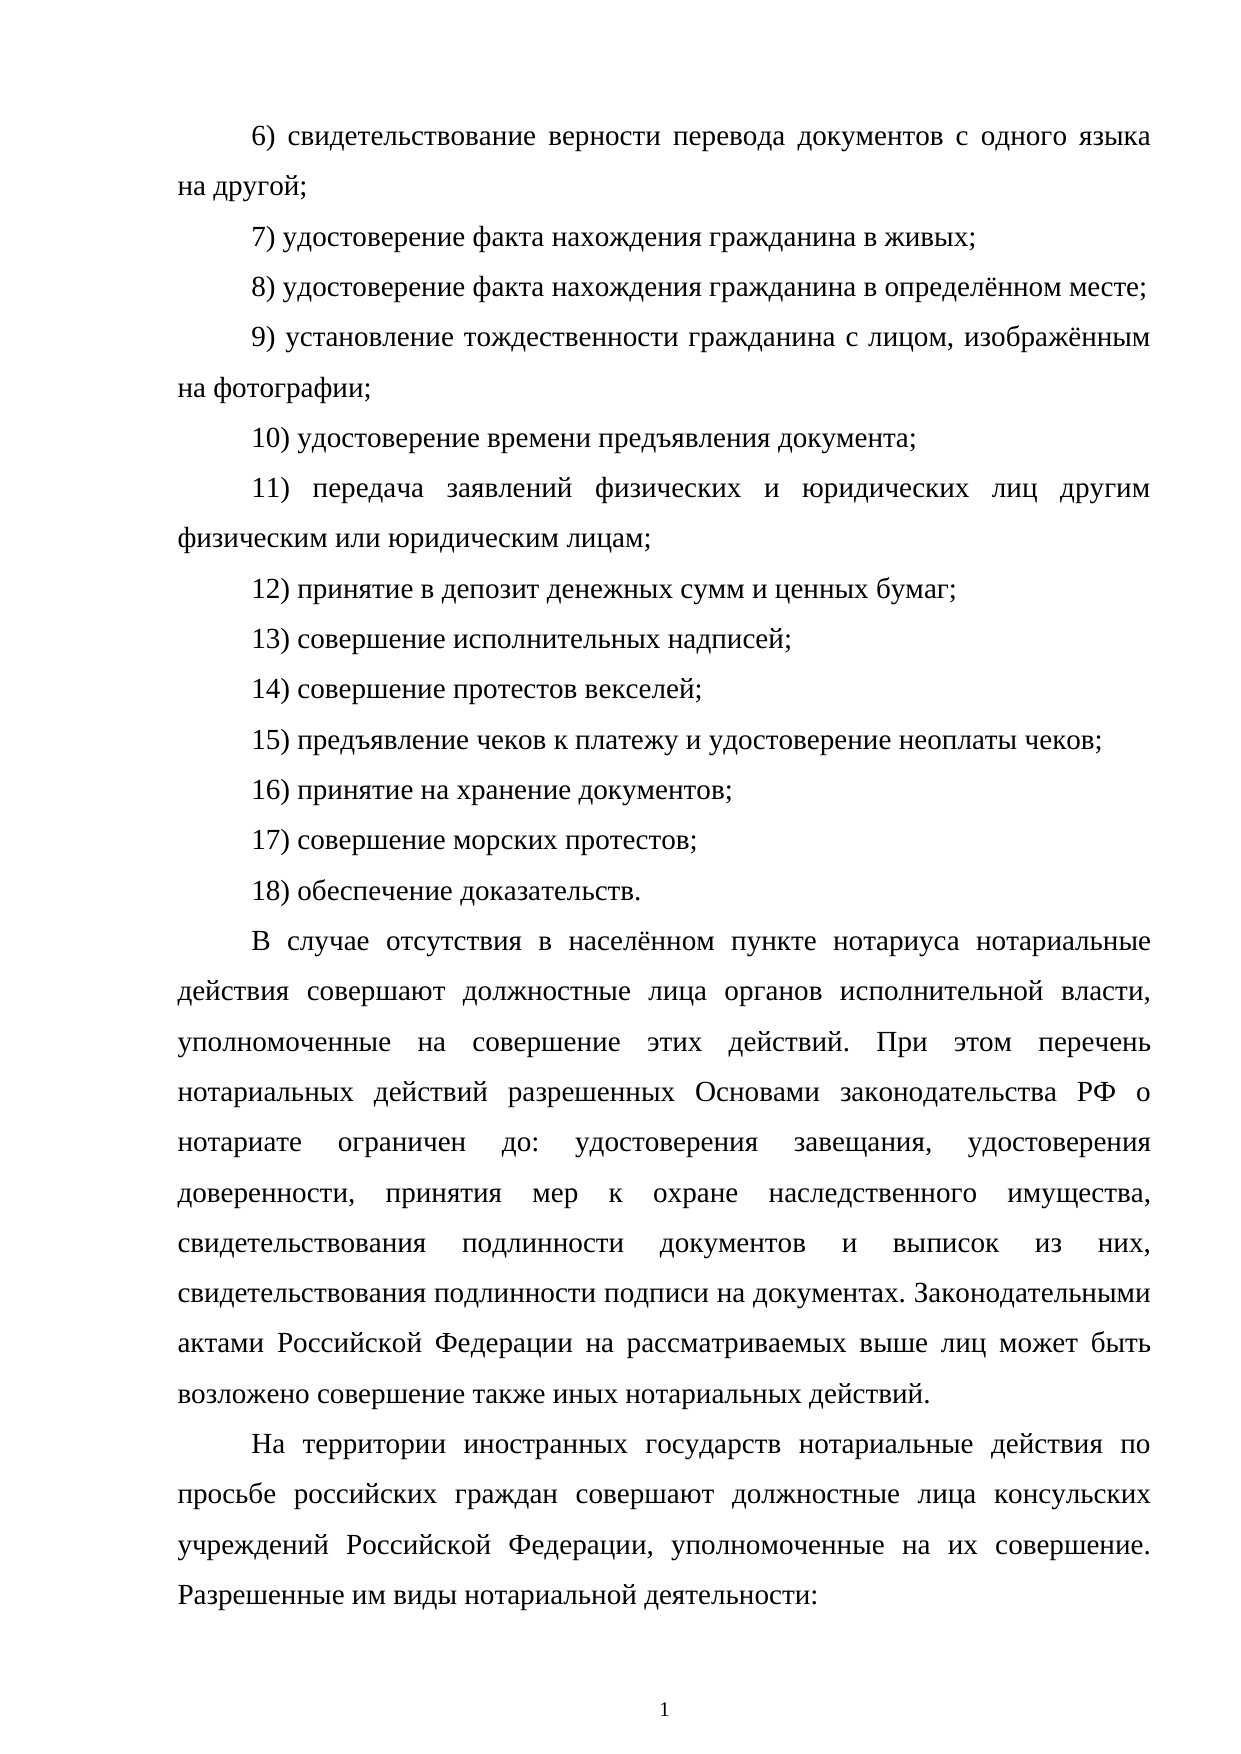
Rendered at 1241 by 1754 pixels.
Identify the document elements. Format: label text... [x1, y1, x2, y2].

text 15) предъявление чеков к платежу и удостоверение неоплаты чеков; [177, 722, 1152, 755]
text 16) принятие на хранение документов; [177, 772, 1152, 806]
text 18) обеспечение доказательств. [177, 873, 1152, 906]
text 7) удостоверение факта нахождения гражданина в живых; [177, 219, 1152, 252]
text 14) совершение протестов векселей; [177, 672, 1152, 705]
text 10) удостоверение времени предъявления документа; [177, 420, 1152, 453]
text На территории иностранных государств нотариальные действия по просьбе российских граждан совершают должностные лица консульских учреждений Российской Федерации, уполномоченные на их совершение. Разрешенные им виды нотариальной деятельности: [177, 1426, 1152, 1611]
text В случае отсутствия в населённом пункте нотариуса нотариальные действия совершают должностные лица органов исполнительной власти, уполномоченные на совершение этих действий. При этом перечень нотариальных действий разрешенных Основами законодательства РФ о нотариате ограничен до: удостоверения завещания, удостоверения доверенности, принятия мер к охране наследственного имущества, свидетельствования подлинности документов и выписок из них, свидетельствования подлинности подписи на документах. Законодательными актами Российской Федерации на рассматриваемых выше лиц может быть возложено совершение также иных нотариальных действий. [177, 923, 1152, 1409]
text 9) установление тождественности гражданина с лицом, изображённым на фотографии; [177, 319, 1152, 403]
text 8) удостоверение факта нахождения гражданина в определённом месте; [177, 269, 1152, 303]
text 11) передача заявлений физических и юридических лиц другим физическим или юридическим лицам; [177, 470, 1152, 554]
text 12) принятие в депозит денежных сумм и ценных бумаг; [177, 571, 1152, 604]
text 6) свидетельствование верности перевода документов с одного языка на другой; [177, 118, 1152, 202]
text 13) совершение исполнительных надписей; [177, 621, 1152, 655]
text 17) совершение морских протестов; [177, 822, 1152, 856]
